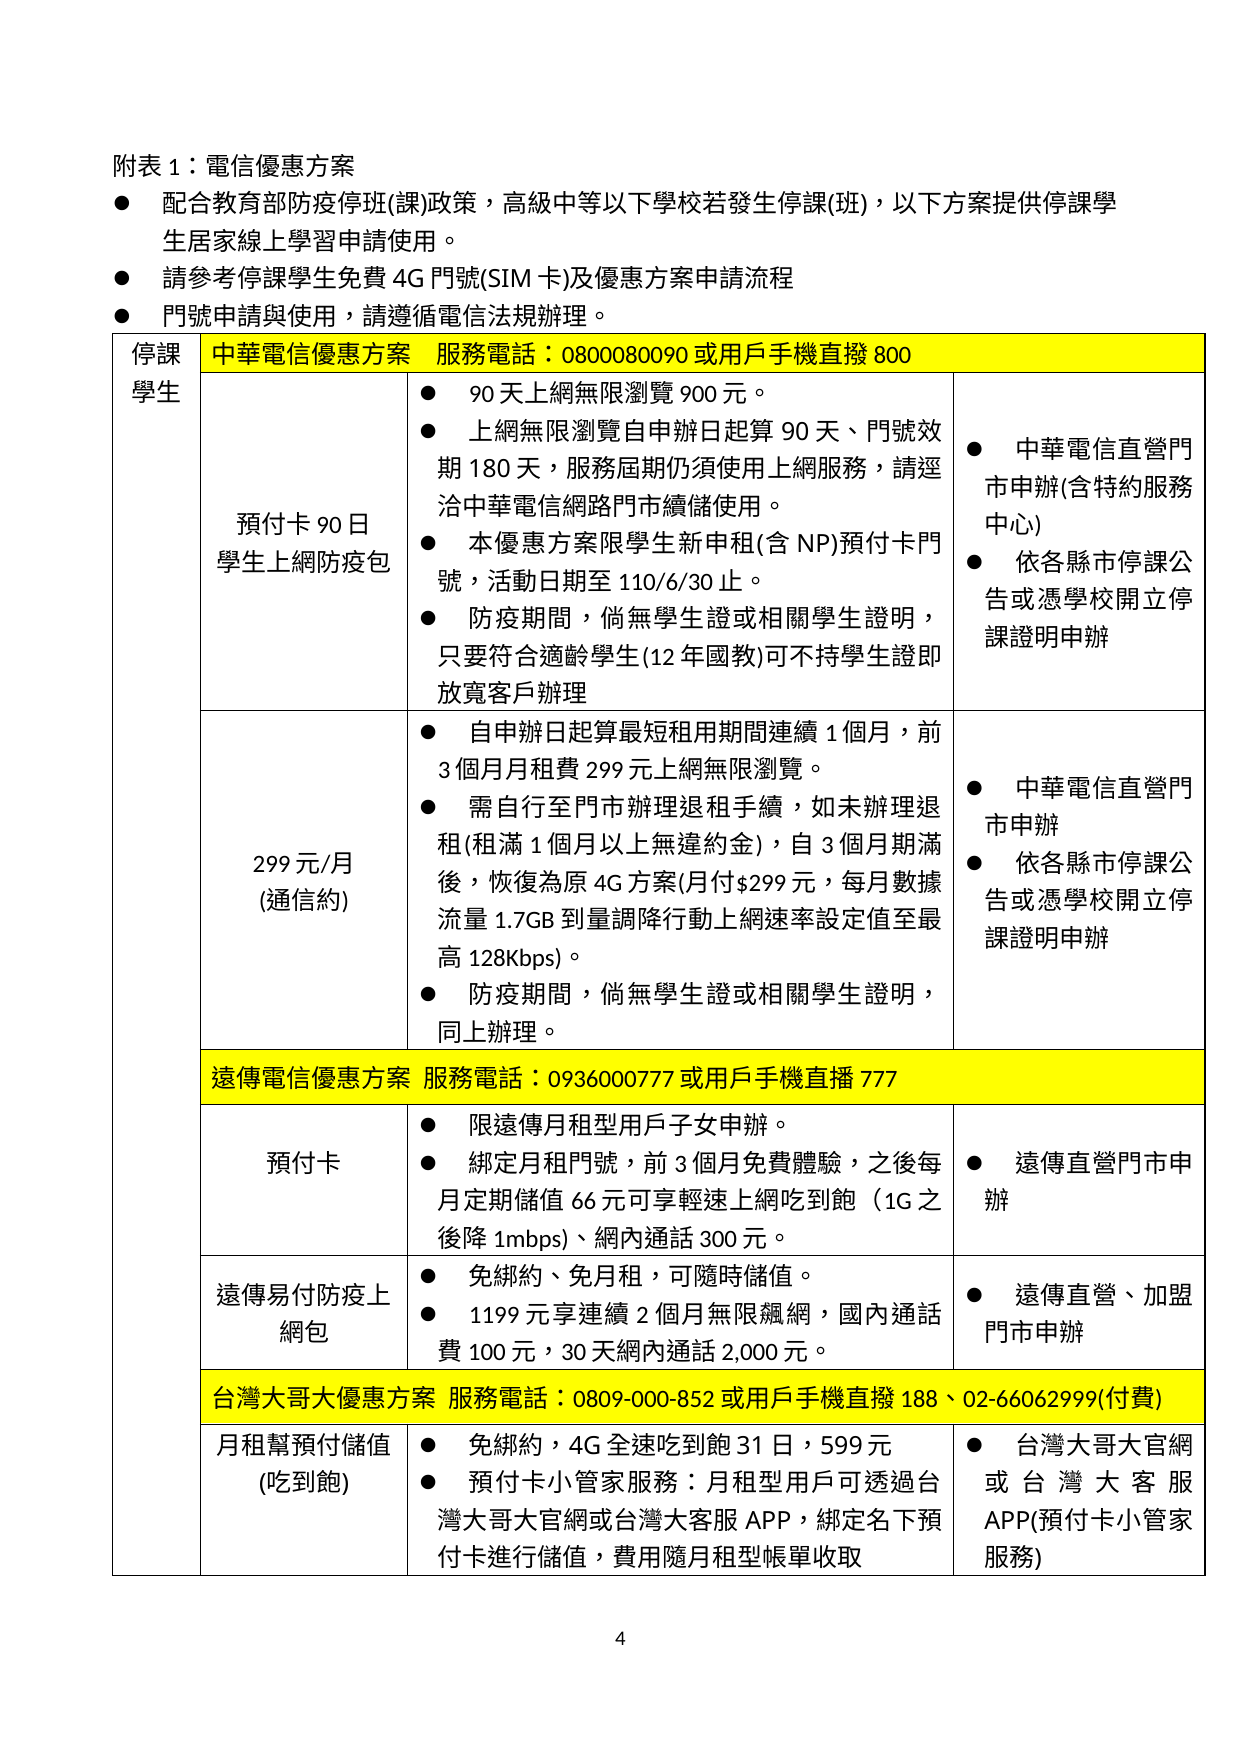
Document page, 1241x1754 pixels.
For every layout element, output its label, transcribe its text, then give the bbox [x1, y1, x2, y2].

list 門號申請與使用，請遵循電信法規辦理。 [112, 296, 1128, 333]
table_cell 自申辦日起算最短租用期間連續1個月，前3個月月租費299元上網無限瀏覽。 需自行至門市辦理退租手續，如未辦理退租(租滿1個月以上無違約金)，自3個月期滿後，恢復為原4G方案(月付$299元，每月數據流量1.7GB到量調降行動上網速率設定值至最高128Kbps)。 防疫期間，倘無學生證或相關學生證明，同上辦理。 [408, 711, 953, 1049]
table_cell 台灣大哥大官網或台灣大客服APP(預付卡小管家服務) [954, 1425, 1204, 1574]
table_cell 遠傳易付防疫上網包 [201, 1256, 407, 1368]
table_cell 遠傳直營、加盟門市申辦 [954, 1256, 1204, 1368]
table_cell 免綁約、免月租，可隨時儲值。 1199元享連續2個月無限飆網，國內通話費100元，30天網內通話2,000元。 [408, 1256, 953, 1368]
table_cell 預付卡 [201, 1105, 407, 1255]
table_cell 遠傳直營門市申辦 [954, 1105, 1204, 1255]
table_cell 90天上網無限瀏覽900元。 上網無限瀏覽自申辦日起算90天、門號效期180天，服務屆期仍須使用上網服務，請逕洽中華電信網路門市續儲使用。 本優惠方案限學生新申租(含NP)預付卡門號，活動日期至110/6/30止。 防疫期間，倘無學生證或相關學生證明，只要符合適齡學生(12年國教)可不持學生證即放寬客戶辦理 [408, 373, 953, 710]
text 附表1：電信優惠方案 [112, 146, 1128, 183]
table_cell 台灣大哥大優惠方案 服務電話：0809-000-852或用戶手機直撥188、02-66062999(付費) [201, 1370, 1204, 1423]
table_header 中華電信優惠方案 服務電話：0800080090或用戶手機直撥800 [201, 334, 1204, 372]
table_cell 預付卡90日 學生上網防疫包 [201, 373, 407, 710]
table_cell 中華電信直營門市申辦 依各縣市停課公告或憑學校開立停課證明申辦 [954, 711, 1204, 1049]
table_cell 限遠傳月租型用戶子女申辦。 綁定月租門號，前3個月免費體驗，之後每月定期儲值66元可享輕速上網吃到飽（1G之後降1mbps)、網內通話300元。 [408, 1105, 953, 1255]
table_cell 中華電信直營門市申辦(含特約服務中心) 依各縣市停課公告或憑學校開立停課證明申辦 [954, 373, 1204, 710]
table_cell 299元/月 (通信約) [201, 711, 407, 1049]
table_cell 免綁約，4G全速吃到飽31日，599元 預付卡小管家服務：月租型用戶可透過台灣大哥大官網或台灣大客服APP，綁定名下預付卡進行儲值，費用隨月租型帳單收取 [408, 1425, 953, 1574]
list 請參考停課學生免費4G門號(SIM卡)及優惠方案申請流程 [112, 258, 1128, 296]
list 配合教育部防疫停班(課)政策，高級中等以下學校若發生停課(班)，以下方案提供停課學生居家線上學習申請使用。 [112, 183, 1128, 258]
table_cell 月租幫預付儲值 (吃到飽) [201, 1425, 407, 1574]
table_header 停課 學生 [113, 334, 200, 1574]
table_cell 遠傳電信優惠方案 服務電話：0936000777或用戶手機直播777 [201, 1050, 1204, 1104]
